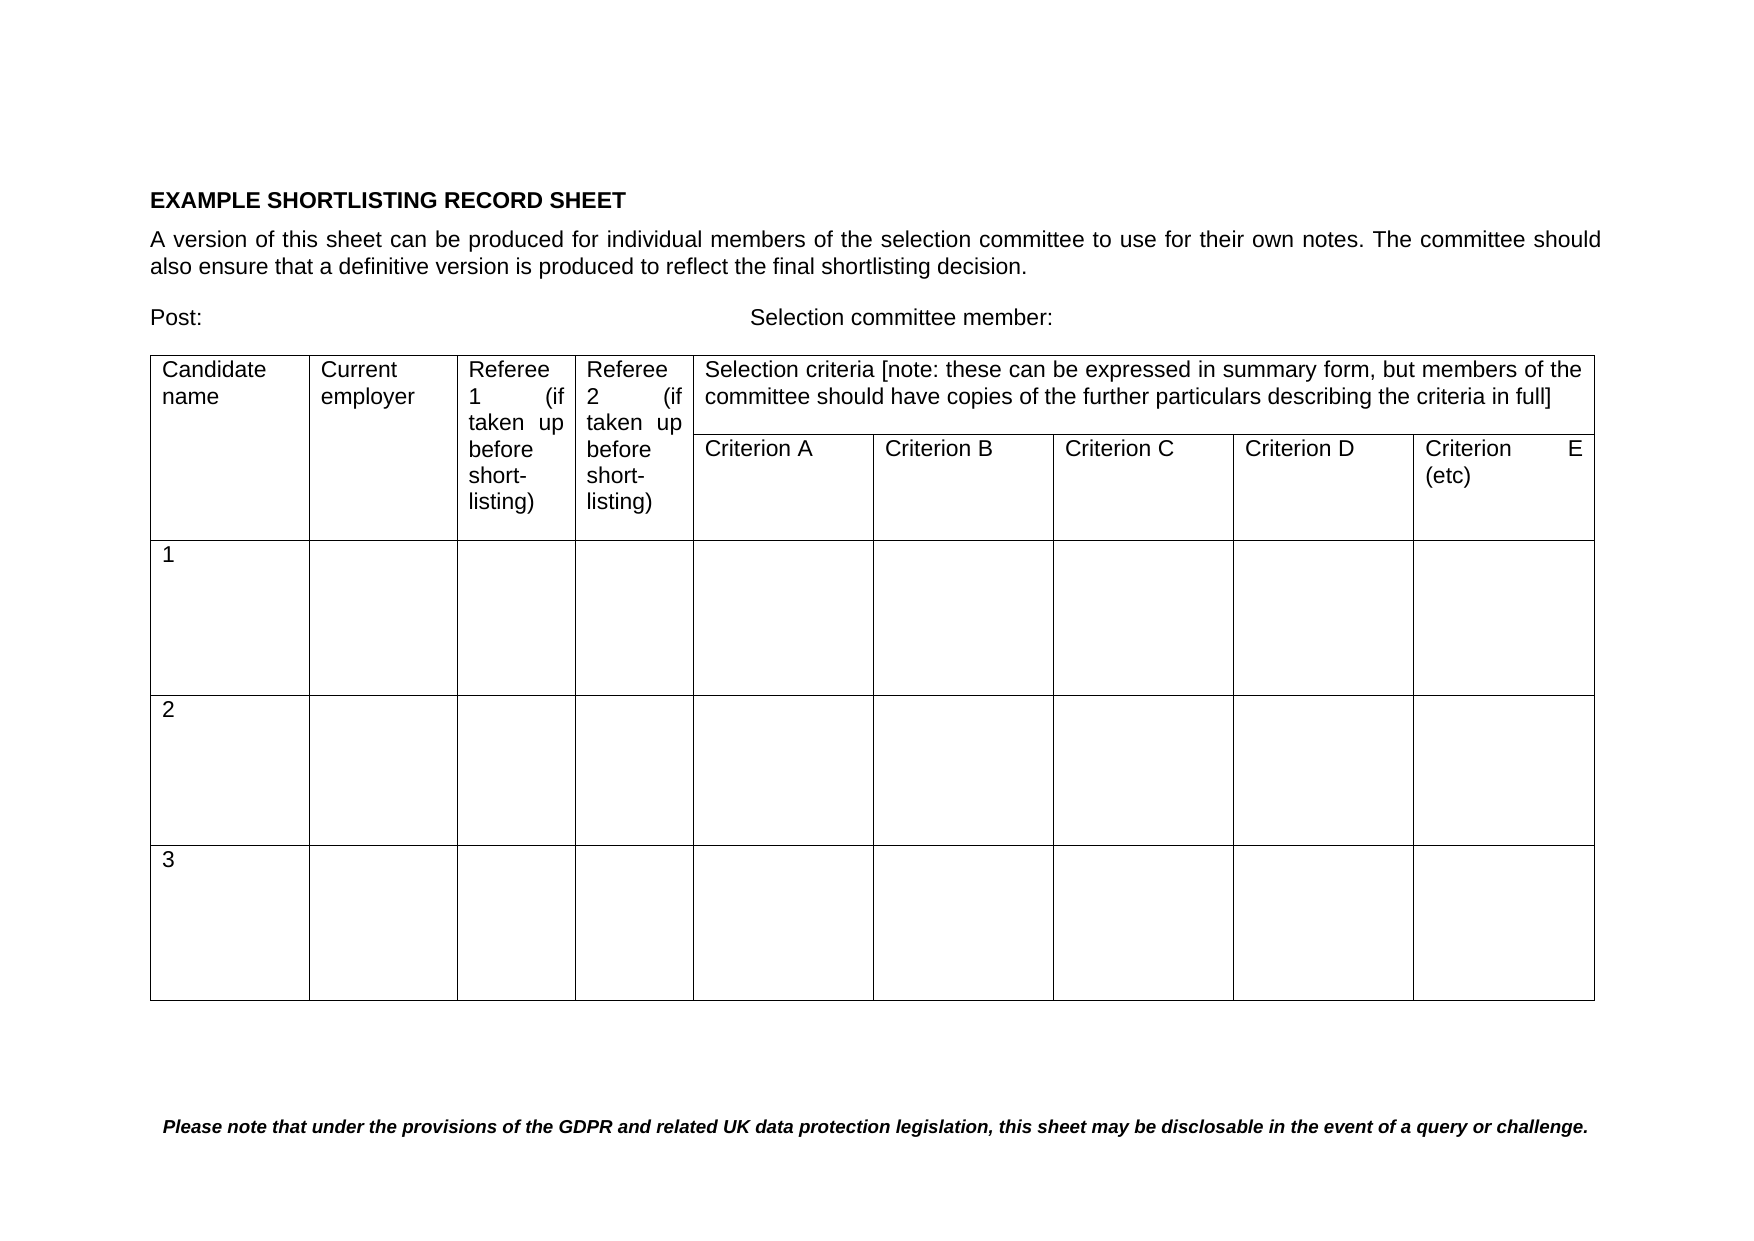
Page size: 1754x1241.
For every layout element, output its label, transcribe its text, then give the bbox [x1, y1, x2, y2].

table_cell [1054, 846, 1233, 1000]
table_cell [310, 696, 457, 844]
table_cell [1054, 696, 1233, 844]
text Post: Selection committee member: [150, 304, 1604, 330]
table_header Current employer [310, 356, 457, 539]
table_cell 2 [151, 696, 309, 844]
table_cell [1234, 696, 1413, 844]
table_cell Criterion D [1234, 435, 1413, 539]
table_cell Criterion C [1054, 435, 1233, 539]
table_header Referee 1 (if taken up before short-listing) [458, 356, 575, 539]
table_cell [458, 541, 575, 695]
table_cell [1054, 541, 1233, 695]
table_cell [1414, 541, 1594, 695]
table_cell Criterion A [694, 435, 873, 539]
table_cell [694, 541, 873, 695]
table_cell Criterion B [874, 435, 1053, 539]
table_cell [1234, 541, 1413, 695]
table_cell [458, 846, 575, 1000]
table_cell [1234, 846, 1413, 1000]
table_cell [576, 696, 693, 844]
table_cell [310, 541, 457, 695]
text A version of this sheet can be produced for individual members of the selection committee to use for their own notes. The committee should also ensure that a definitive version is produced to reflect the final shortlisting decision. [150, 226, 1604, 279]
table_cell [1414, 696, 1594, 844]
subtitle EXAMPLE SHORTLISTING RECORD SHEET [150, 187, 1604, 214]
table_cell 3 [151, 846, 309, 1000]
table_header Referee 2 (if taken up before short-listing) [576, 356, 693, 539]
table_cell [694, 846, 873, 1000]
table_cell [874, 696, 1053, 844]
table_header Selection criteria [note: these can be expressed in summary form, but members of the committee should have copies of the further particulars describing the criteria in full] [694, 356, 1594, 434]
table_cell 1 [151, 541, 309, 695]
table_cell [458, 696, 575, 844]
table_cell [576, 541, 693, 695]
table_cell [694, 696, 873, 844]
table_cell [310, 846, 457, 1000]
table_cell [874, 846, 1053, 1000]
table_header Candidate name [151, 356, 309, 539]
table_cell [1414, 846, 1594, 1000]
table_cell [576, 846, 693, 1000]
table_cell Criterion E (etc) [1414, 435, 1594, 539]
table_cell [874, 541, 1053, 695]
